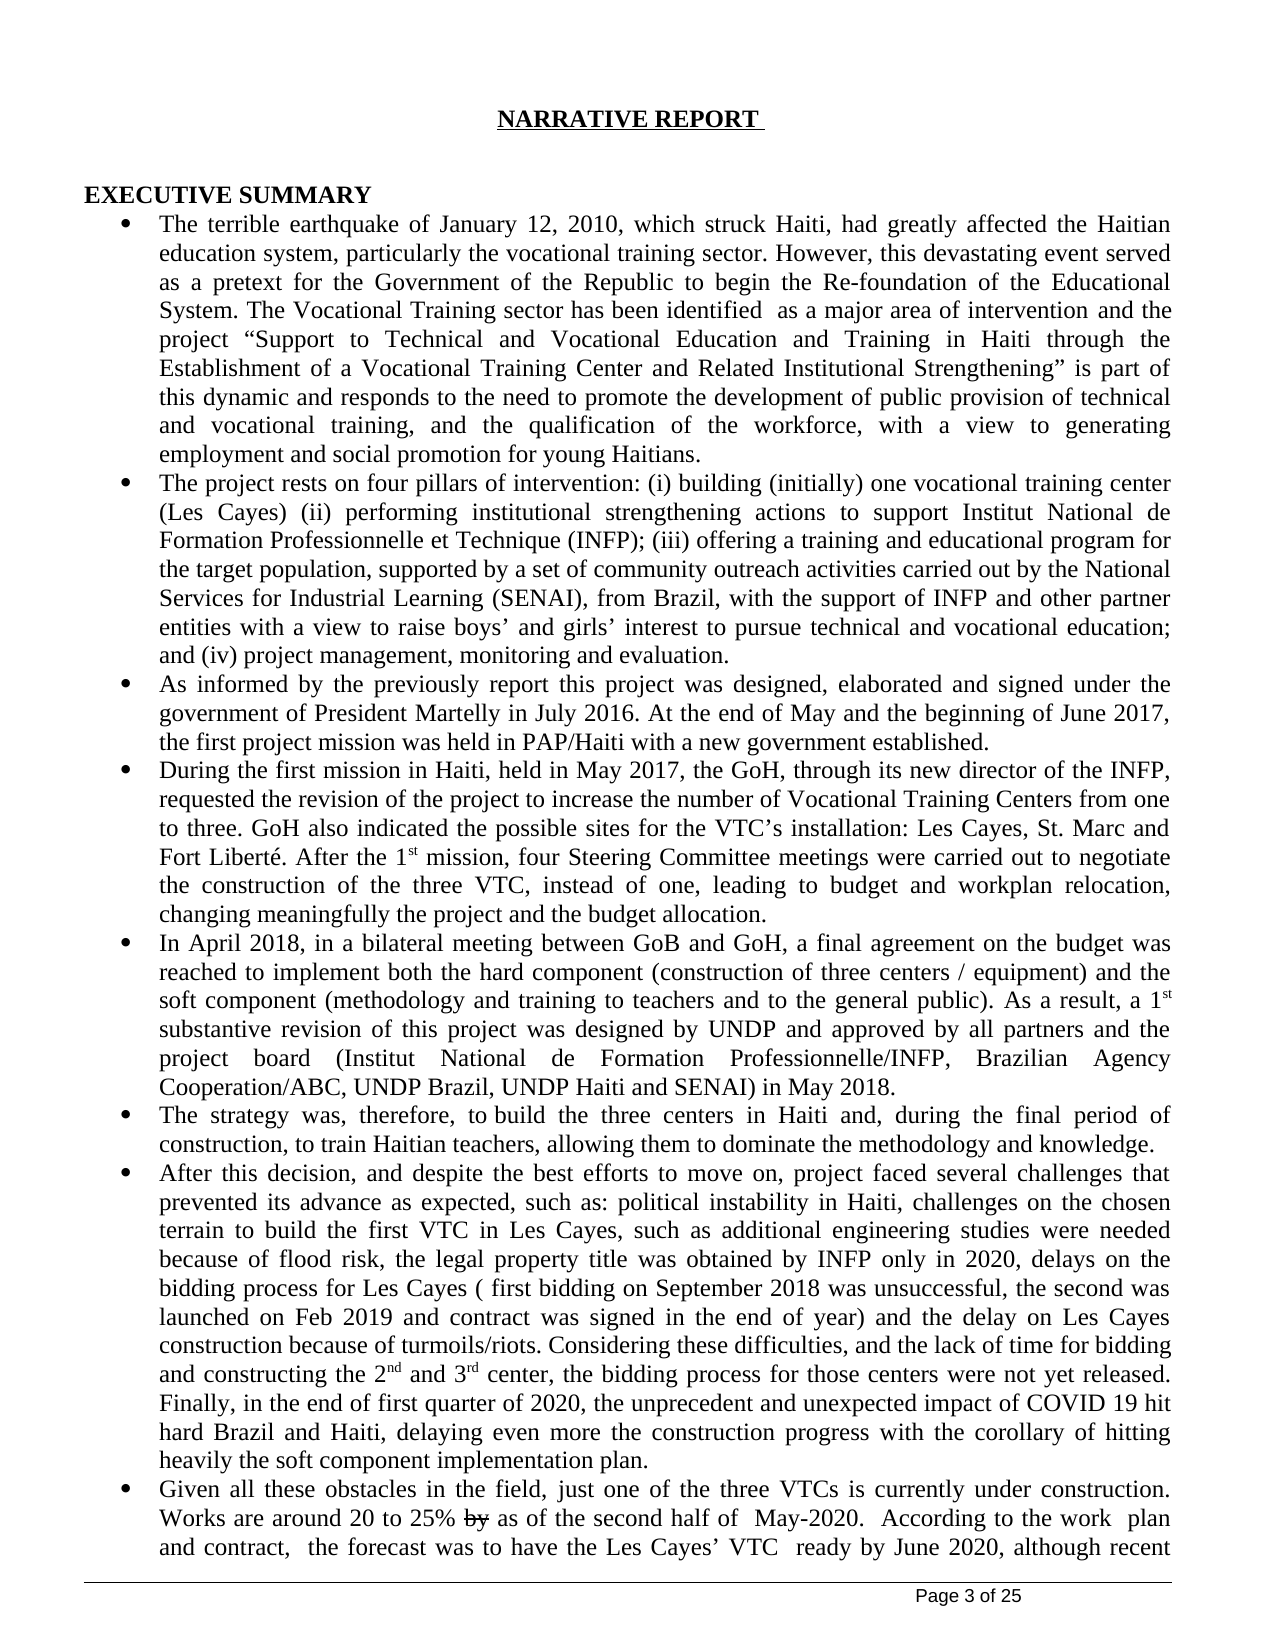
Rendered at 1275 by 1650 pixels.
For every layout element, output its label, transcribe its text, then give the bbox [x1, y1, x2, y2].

list The terrible earthquake of January 12, 2010, which struck Haiti, had greatly affected the Haitian education system, particularly the vocational training sector. However, this devastating event served as a pretext for the Government of the Republic to begin the Re-foundation of the Educational System. The Vocational Training sector has been identified as a major area of intervention and the project “Support to Technical and Vocational Education and Training in Haiti through the Establishment of a Vocational Training Center and Related Institutional Strengthening” is part of this dynamic and responds to the need to promote the development of public provision of technical and vocational training, and the qualification of the workforce, with a view to generating employment and social promotion for young Haitians. [121, 209, 1172, 468]
list As informed by the previously report this project was designed, elaborated and signed under the government of President Martelly in July 2016. At the end of May and the beginning of June 2017, the first project mission was held in PAP/Haiti with a new government established. [121, 669, 1172, 755]
list During the first mission in Haiti, held in May 2017, the GoH, through its new director of the INFP, requested the revision of the project to increase the number of Vocational Training Centers from one to three. GoH also indicated the possible sites for the VTC’s installation: Les Cayes, St. Marc and Fort Liberté. After the 1st mission, four Steering Committee meetings were carried out to negotiate the construction of the three VTC, instead of one, leading to budget and workplan relocation, changing meaningfully the project and the budget allocation. [121, 755, 1172, 928]
list The strategy was, therefore, to build the three centers in Haiti and, during the final period of construction, to train Haitian teachers, allowing them to dominate the methodology and knowledge. [121, 1100, 1172, 1158]
list The project rests on four pillars of intervention: (i) building (initially) one vocational training center (Les Cayes) (ii) performing institutional strengthening actions to support Institut National de Formation Professionnelle et Technique (INFP); (iii) offering a training and educational program for the target population, supported by a set of community outreach activities carried out by the National Services for Industrial Learning (SENAI), from Brazil, with the support of INFP and other partner entities with a view to raise boys’ and girls’ interest to pursue technical and vocational education; and (iv) project management, monitoring and evaluation. [121, 468, 1172, 669]
list In April 2018, in a bilateral meeting between GoB and GoH, a final agreement on the budget was reached to implement both the hard component (construction of three centers / equipment) and the soft component (methodology and training to teachers and to the general public). As a result, a 1st substantive revision of this project was designed by UNDP and approved by all partners and the project board (Institut National de Formation Professionnelle/INFP, Brazilian Agency Cooperation/ABC, UNDP Brazil, UNDP Haiti and SENAI) in May 2018. [121, 928, 1172, 1100]
subtitle NARRATIVE REPORT [84, 104, 1172, 132]
subtitle EXECUTIVE SUMMARY [84, 180, 1172, 209]
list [121, 1474, 1172, 1560]
list After this decision, and despite the best efforts to move on, project faced several challenges that prevented its advance as expected, such as: political instability in Haiti, challenges on the chosen terrain to build the first VTC in Les Cayes, such as additional engineering studies were needed because of flood risk, the legal property title was obtained by INFP only in 2020, delays on the bidding process for Les Cayes ( first bidding on September 2018 was unsuccessful, the second was launched on Feb 2019 and contract was signed in the end of year) and the delay on Les Cayes construction because of turmoils/riots. Considering these difficulties, and the lack of time for bidding and constructing the 2nd and 3rd center, the bidding process for those centers were not yet released. Finally, in the end of first quarter of 2020, the unprecedent and unexpected impact of COVID 19 hit hard Brazil and Haiti, delaying even more the construction progress with the corollary of hitting heavily the soft component implementation plan. [121, 1158, 1172, 1474]
